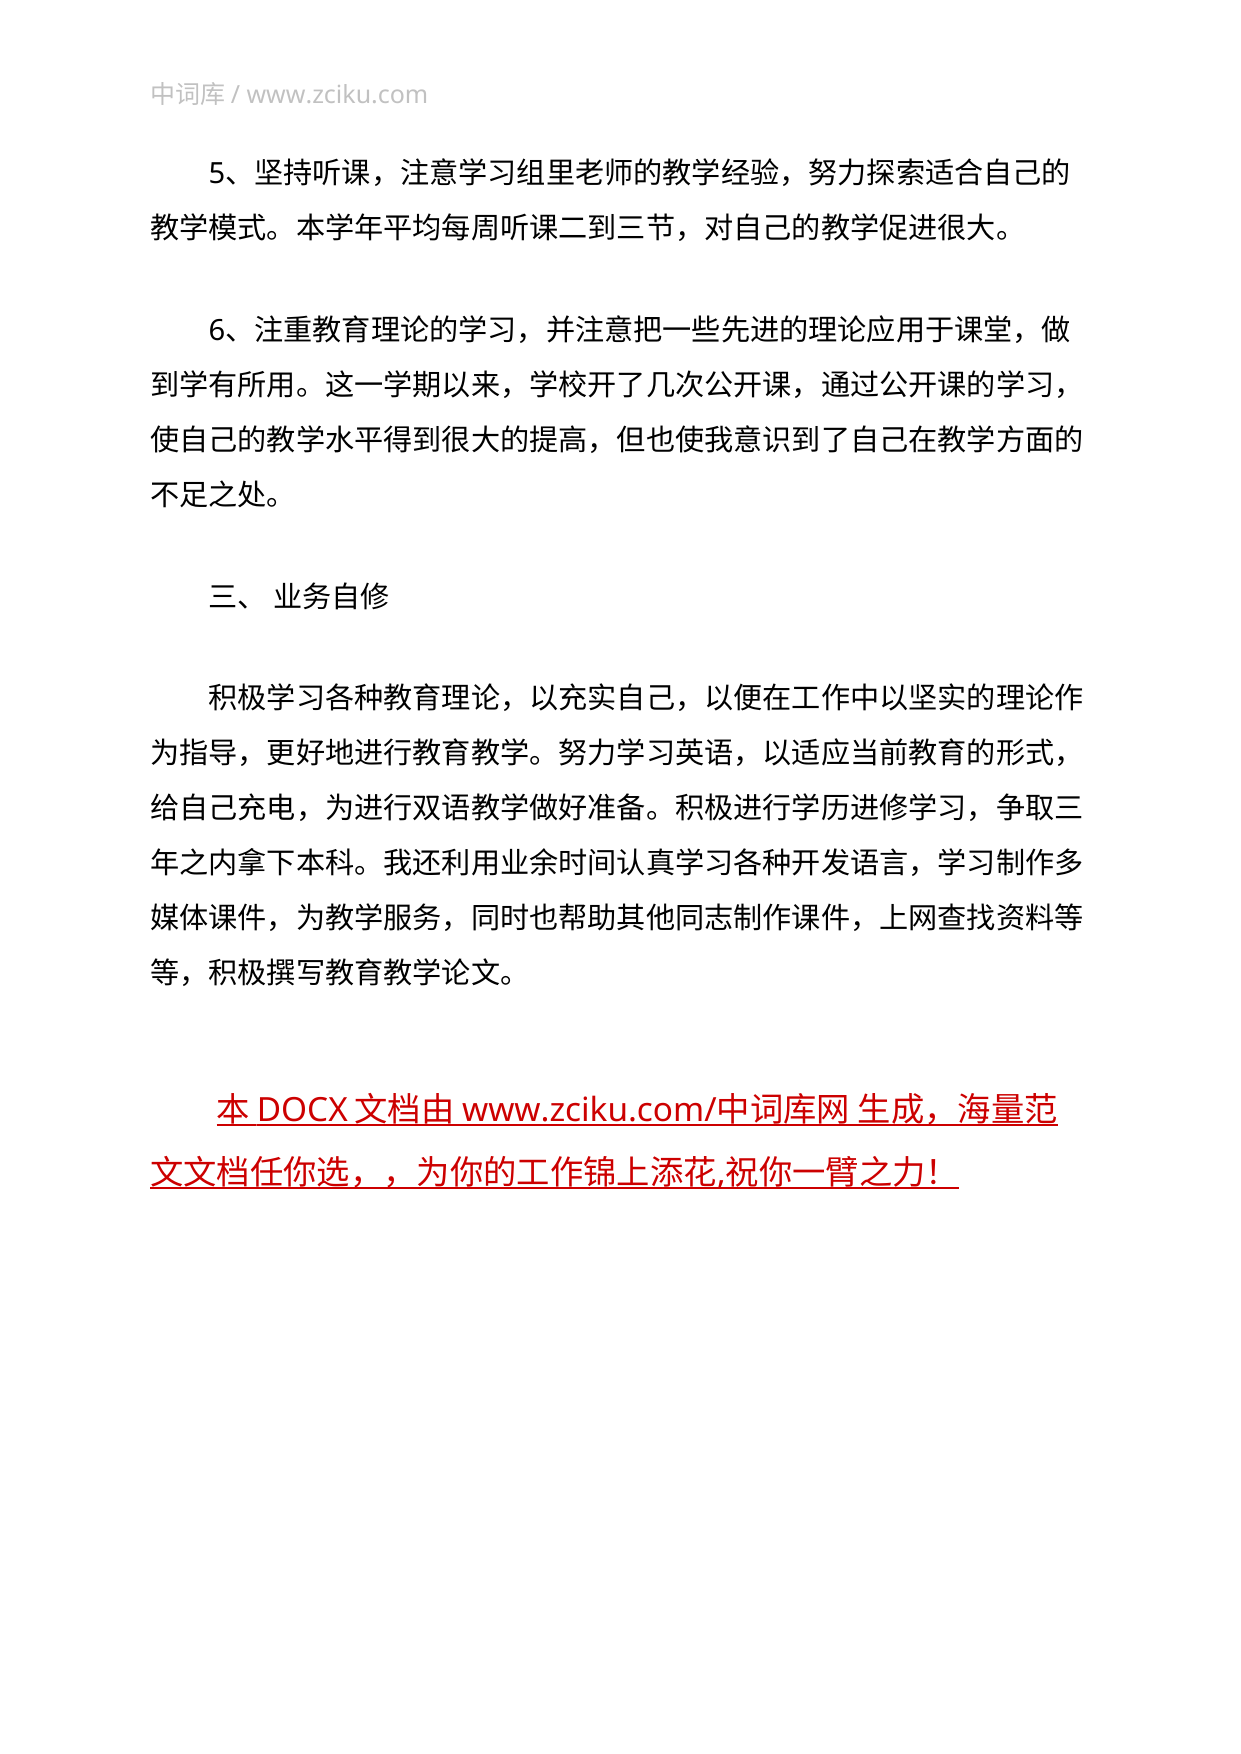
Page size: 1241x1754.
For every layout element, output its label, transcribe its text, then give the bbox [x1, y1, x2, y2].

text 5、坚持听课，注意学习组里老师的教学经验，努力探索适合自己的教学模式。本学年平均每周听课二到三节，对自己的教学促进很大。 [150, 150, 1090, 247]
text 三、 业务自修 [150, 573, 1090, 616]
text 积极学习各种教育理论，以充实自己，以便在工作中以坚实的理论作为指导，更好地进行教育教学。努力学习英语，以适应当前教育的形式，给自己充电，为进行双语教学做好准备。积极进行学历进修学习，争取三年之内拿下本科。我还利用业余时间认真学习各种开发语言，学习制作多媒体课件，为教学服务，同时也帮助其他同志制作课件，上网查找资料等等，积极撰写教育教学论文。 [150, 675, 1090, 992]
text 6、注重教育理论的学习，并注意把一些先进的理论应用于课堂，做到学有所用。这一学期以来，学校开了几次公开课，通过公开课的学习，使自己的教学水平得到很大的提高，但也使我意识到了自己在教学方面的不足之处。 [150, 307, 1090, 514]
text 本DOCX文档由 www.zciku.com/中词库网 生成，海量范文文档任你选，，为你的工作锦上添花,祝你一臂之力！ [150, 1083, 1090, 1194]
